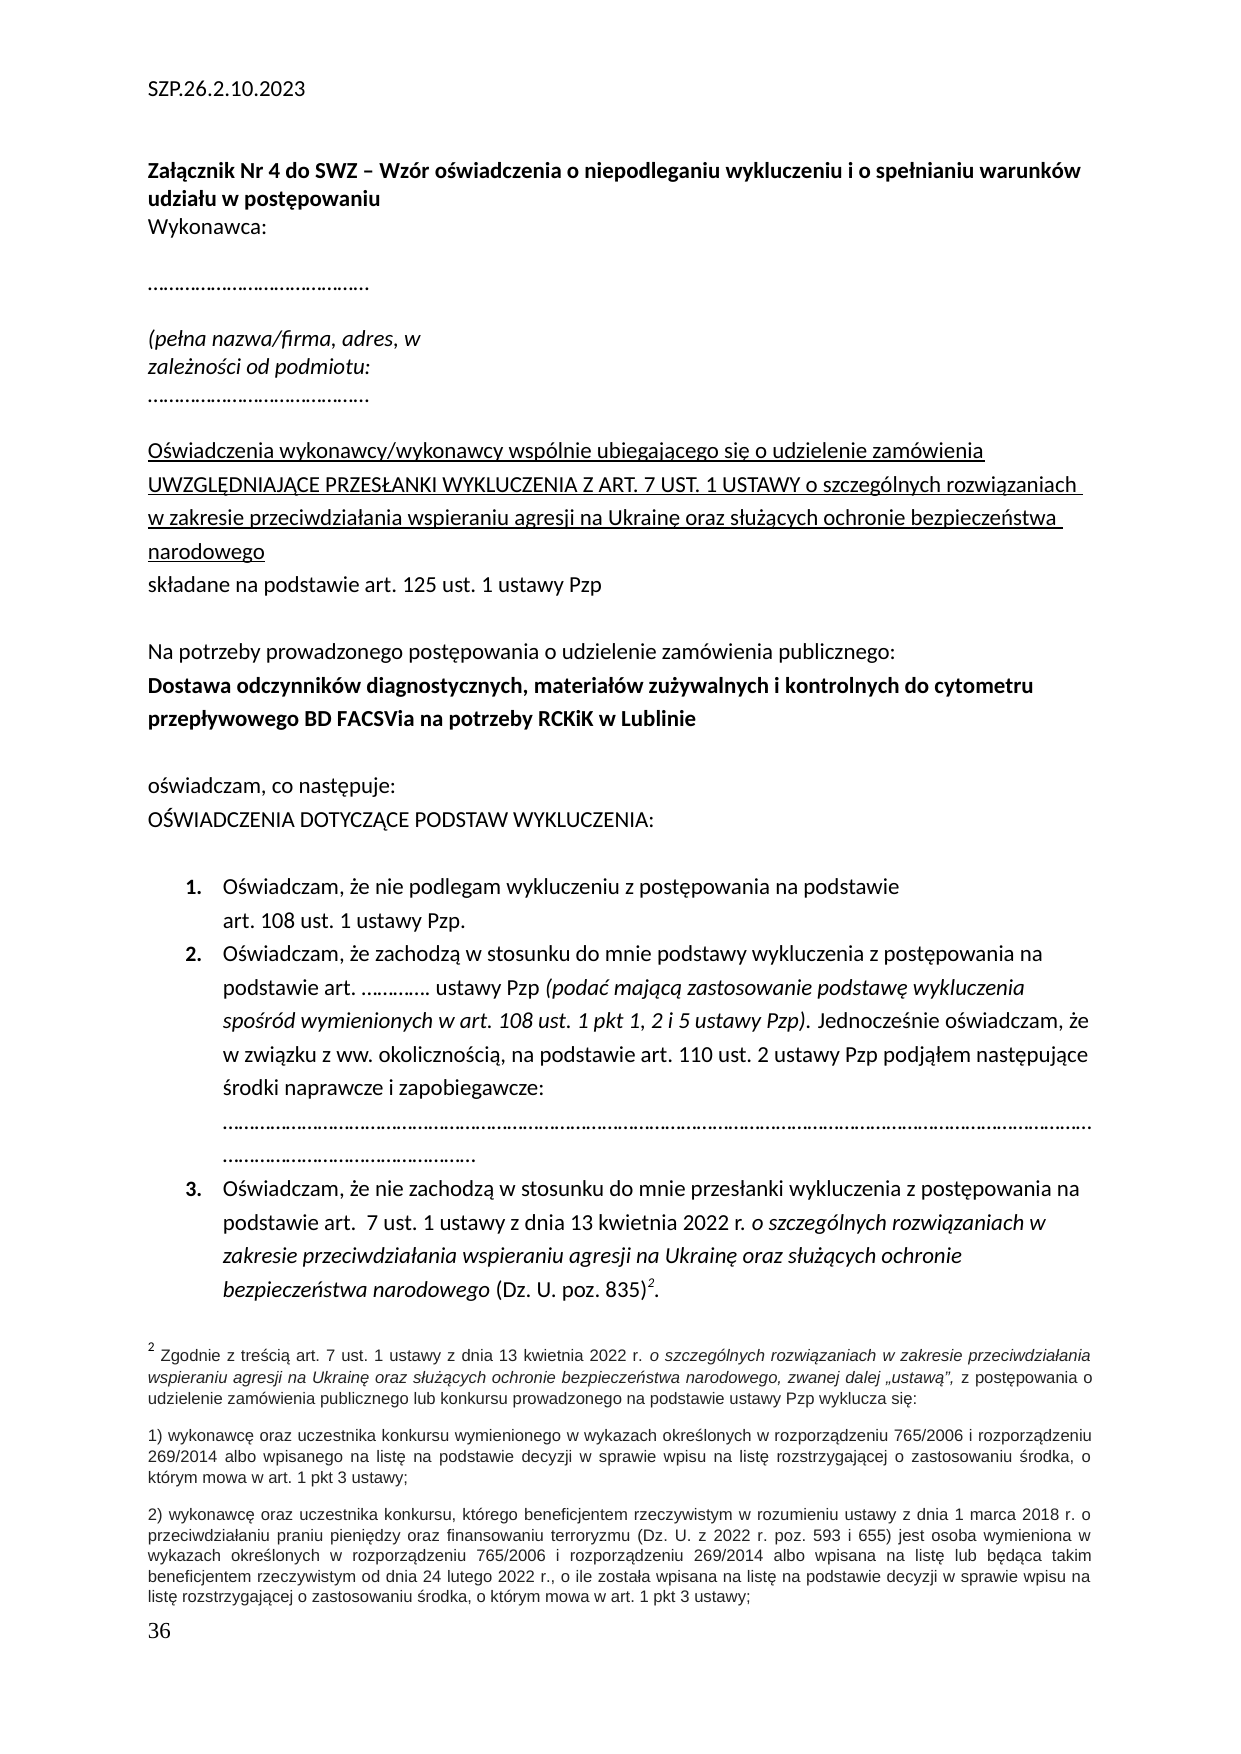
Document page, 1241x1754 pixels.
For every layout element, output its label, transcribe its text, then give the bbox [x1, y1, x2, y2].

text Na potrzeby prowadzonego postępowania o udzielenie zamówienia publicznego: [148, 637, 1093, 666]
list Oświadczam, że zachodzą w stosunku do mnie podstawy wykluczenia z postępowania na podstawie art. …………. ustawy Pzp (podać mającą zastosowanie podstawę wykluczenia spośród wymienionych w art. 108 ust. 1 pkt 1, 2 i 5 ustawy Pzp). Jednocześnie oświadczam, że w związku z ww. okolicznością, na podstawie art. 110 ust. 2 ustawy Pzp podjąłem następujące środki naprawcze i zapobiegawcze: …………………………………………………………………………………………………………………………………………………………………………………………… [185, 939, 1093, 1169]
text Załącznik Nr 4 do SWZ – Wzór oświadczenia o niepodleganiu wykluczeniu i o spełnianiu warunków udziału w postępowaniu [148, 156, 1093, 212]
text …………………………………… [148, 268, 472, 296]
text UWZGLĘDNIAJĄCE PRZESŁANKI WYKLUCZENIA Z ART. 7 UST. 1 USTAWY o szczególnych rozwiązaniach w zakresie przeciwdziałania wspieraniu agresji na Ukrainę oraz służących ochronie bezpieczeństwa narodowego [148, 470, 1093, 565]
text Dostawa odczynników diagnostycznych, materiałów zużywalnych i kontrolnych do cytometru przepływowego BD FACSVia na potrzeby RCKiK w Lublinie [148, 671, 1093, 766]
text składane na podstawie art. 125 ust. 1 ustawy Pzp [148, 570, 1093, 598]
list Oświadczam, że nie podlegam wykluczeniu z postępowania na podstawie art. 108 ust. 1 ustawy Pzp. [185, 872, 1093, 934]
text (pełna nazwa/firma, adres, w zależności od podmiotu: [148, 324, 472, 380]
text oświadczam, co następuje: [148, 772, 1093, 800]
text Wykonawca: [148, 212, 1093, 240]
list Oświadczam, że nie zachodzą w stosunku do mnie przesłanki wykluczenia z postępowania na podstawie art. 7 ust. 1 ustawy z dnia 13 kwietnia 2022 r. o szczególnych rozwiązaniach w zakresie przeciwdziałania wspieraniu agresji na Ukrainę oraz służących ochronie bezpieczeństwa narodowego (Dz. U. poz. 835). [185, 1174, 1093, 1303]
text OŚWIADCZENIA DOTYCZĄCE PODSTAW WYKLUCZENIA: [148, 805, 1093, 833]
text …………………………………… [148, 380, 472, 408]
text Oświadczenia wykonawcy/wykonawcy wspólnie ubiegającego się o udzielenie zamówienia [148, 436, 1093, 464]
